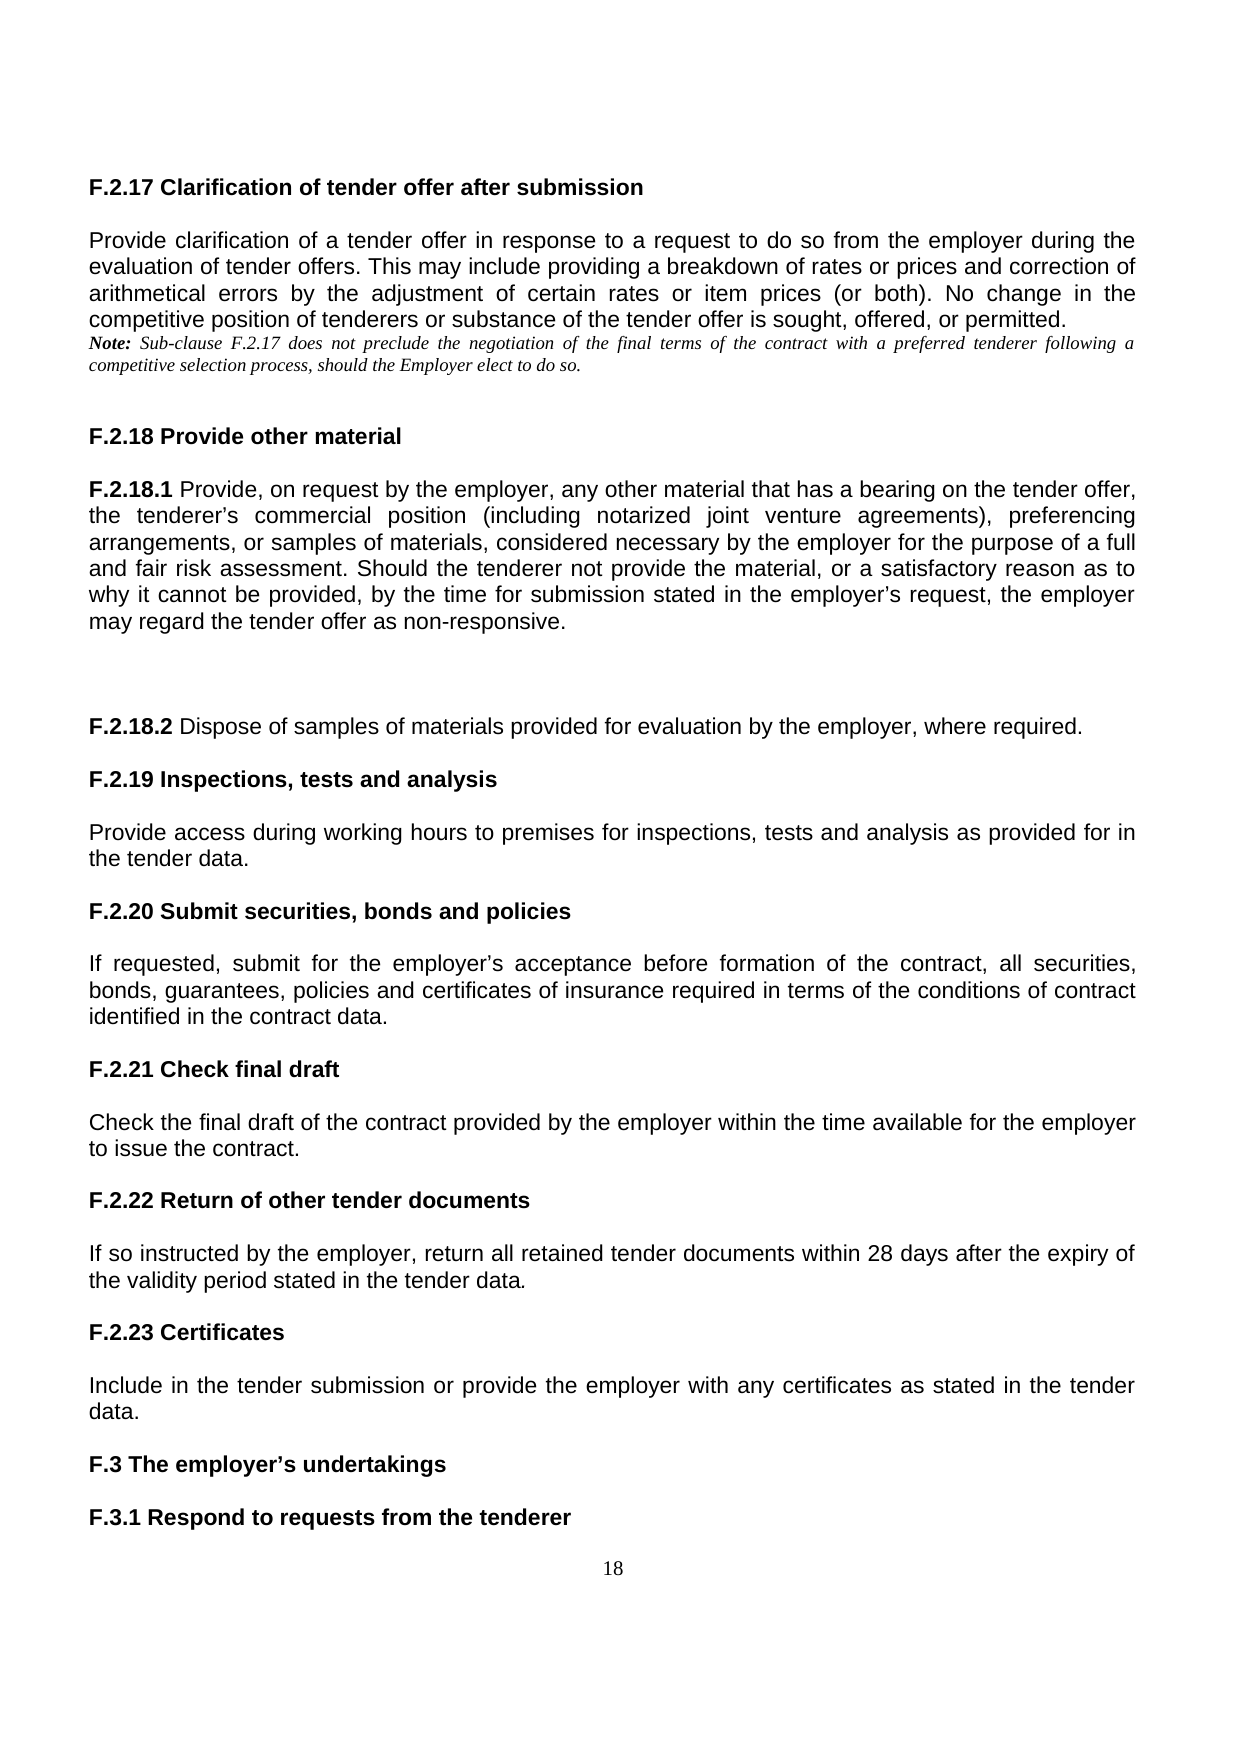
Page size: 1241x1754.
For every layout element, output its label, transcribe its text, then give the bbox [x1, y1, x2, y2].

text Check the final draft of the contract provided by the employer within the time available for the employer to issue the contract. [89, 1108, 1137, 1161]
text F.2.21 Check final draft [89, 1056, 1137, 1082]
text Note: Sub-clause F.2.17 does not preclude the negotiation of the final terms of the contract with a preferred tenderer following a competitive selection process, should the Employer elect to do so. [89, 332, 1137, 375]
text If requested, submit for the employer’s acceptance before formation of the contract, all securities, bonds, guarantees, policies and certificates of insurance required in terms of the conditions of contract identified in the contract data. [89, 950, 1137, 1029]
text F.3.1 Respond to requests from the tenderer [89, 1504, 1137, 1530]
text F.2.18 Provide other material [89, 423, 1137, 449]
text F.2.19 Inspections, tests and analysis [89, 766, 1137, 792]
text F.2.22 Return of other tender documents [89, 1187, 1137, 1214]
text F.2.23 Certificates [89, 1319, 1137, 1346]
text F.2.20 Submit securities, bonds and policies [89, 898, 1137, 924]
text F.3 The employer’s undertakings [89, 1451, 1137, 1477]
text Provide clarification of a tender offer in response to a request to do so from the employer during the evaluation of tender offers. This may include providing a breakdown of rates or prices and correction of arithmetical errors by the adjustment of certain rates or item prices (or both). No change in the competitive position of tenderers or substance of the tender offer is sought, offered, or permitted. [89, 227, 1137, 332]
text Include in the tender submission or provide the employer with any certificates as stated in the tender data. [89, 1372, 1137, 1425]
text F.2.18.1 Provide, on request by the employer, any other material that has a bearing on the tender offer, the tenderer’s commercial position (including notarized joint venture agreements), preferencing arrangements, or samples of materials, considered necessary by the employer for the purpose of a full and fair risk assessment. Should the tenderer not provide the material, or a satisfactory reason as to why it cannot be provided, by the time for submission stated in the employer’s request, the employer may regard the tender offer as non-responsive. [89, 476, 1137, 634]
text F.2.18.2 Dispose of samples of materials provided for evaluation by the employer, where required. [89, 713, 1137, 739]
text If so instructed by the employer, return all retained tender documents within 28 days after the expiry of the validity period stated in the tender data. [89, 1240, 1137, 1293]
text Provide access during working hours to premises for inspections, tests and analysis as provided for in the tender data. [89, 818, 1137, 871]
text F.2.17 Clarification of tender offer after submission [89, 174, 1137, 200]
